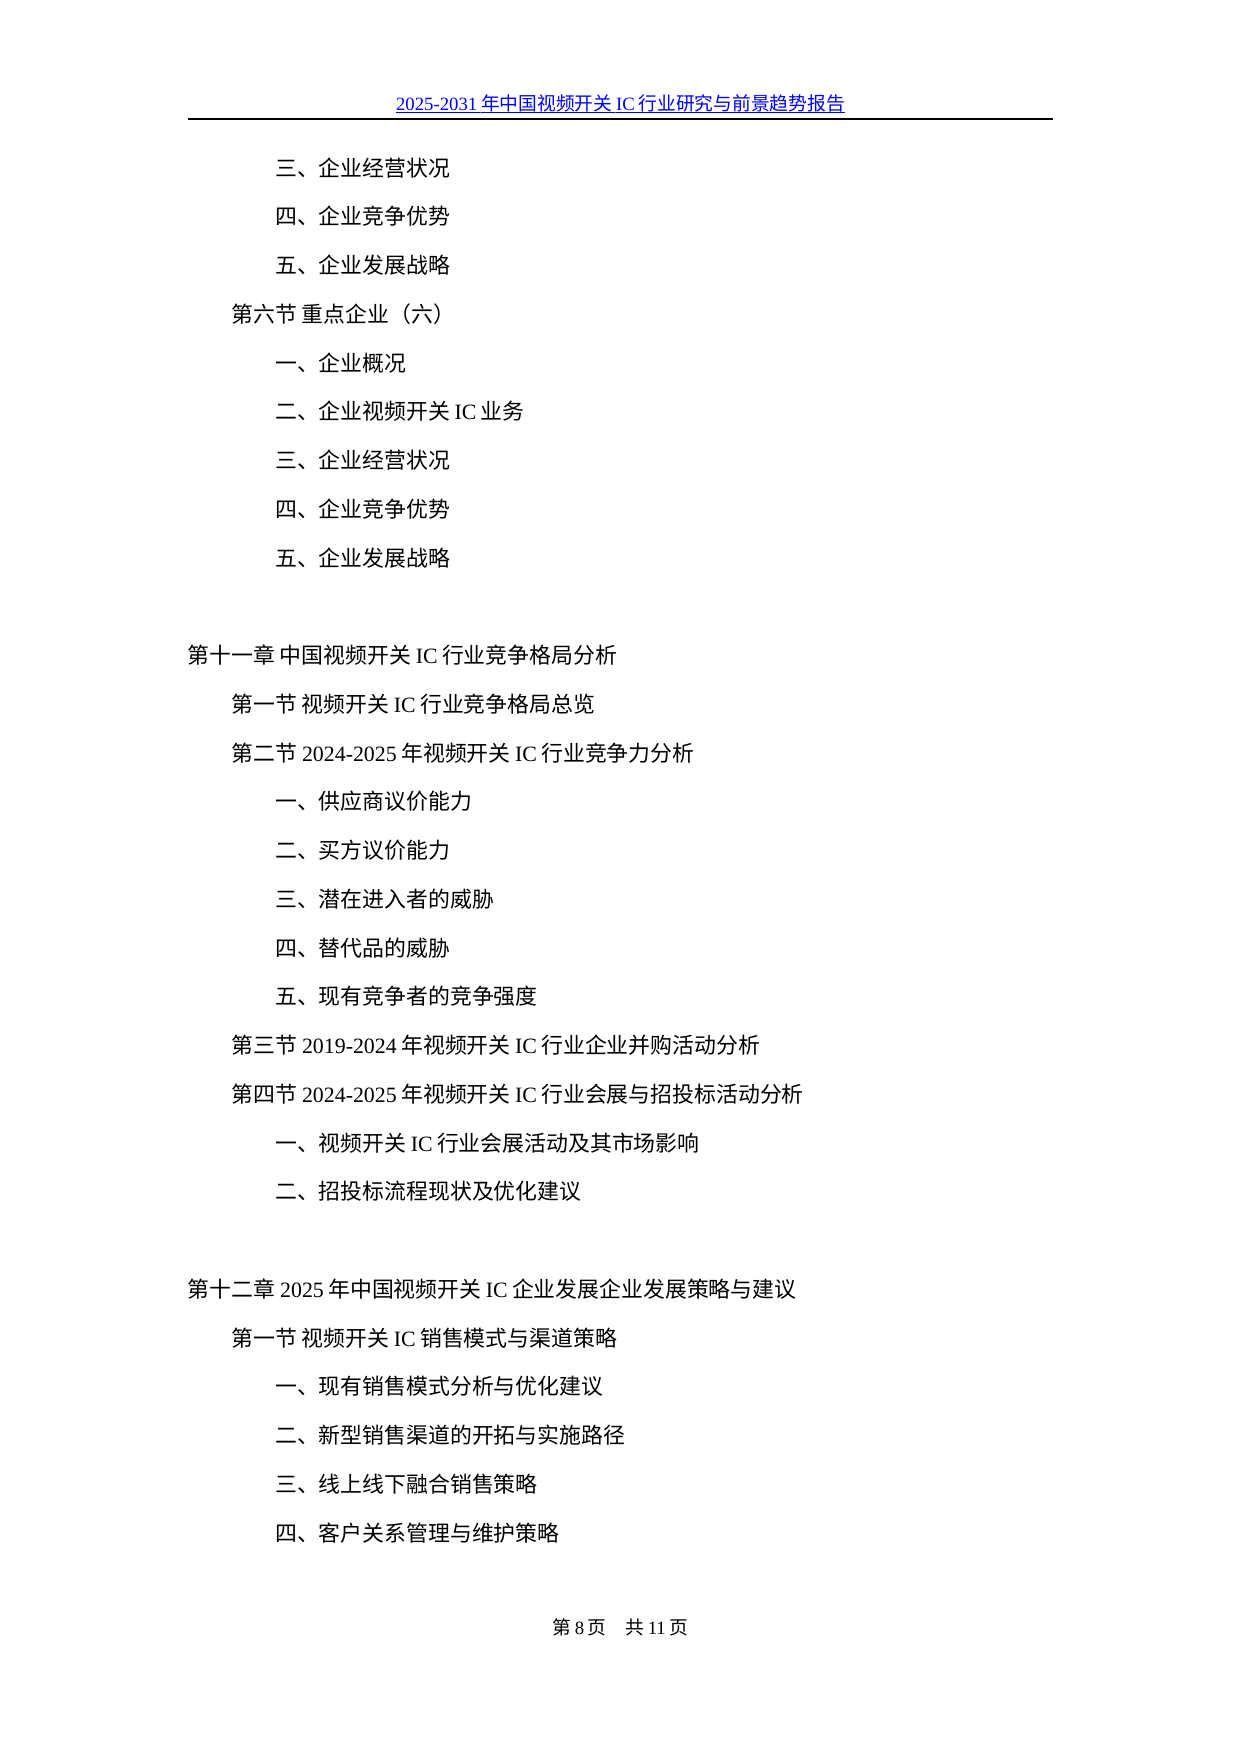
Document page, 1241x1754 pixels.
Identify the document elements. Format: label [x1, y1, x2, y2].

text [187, 150, 1053, 1548]
